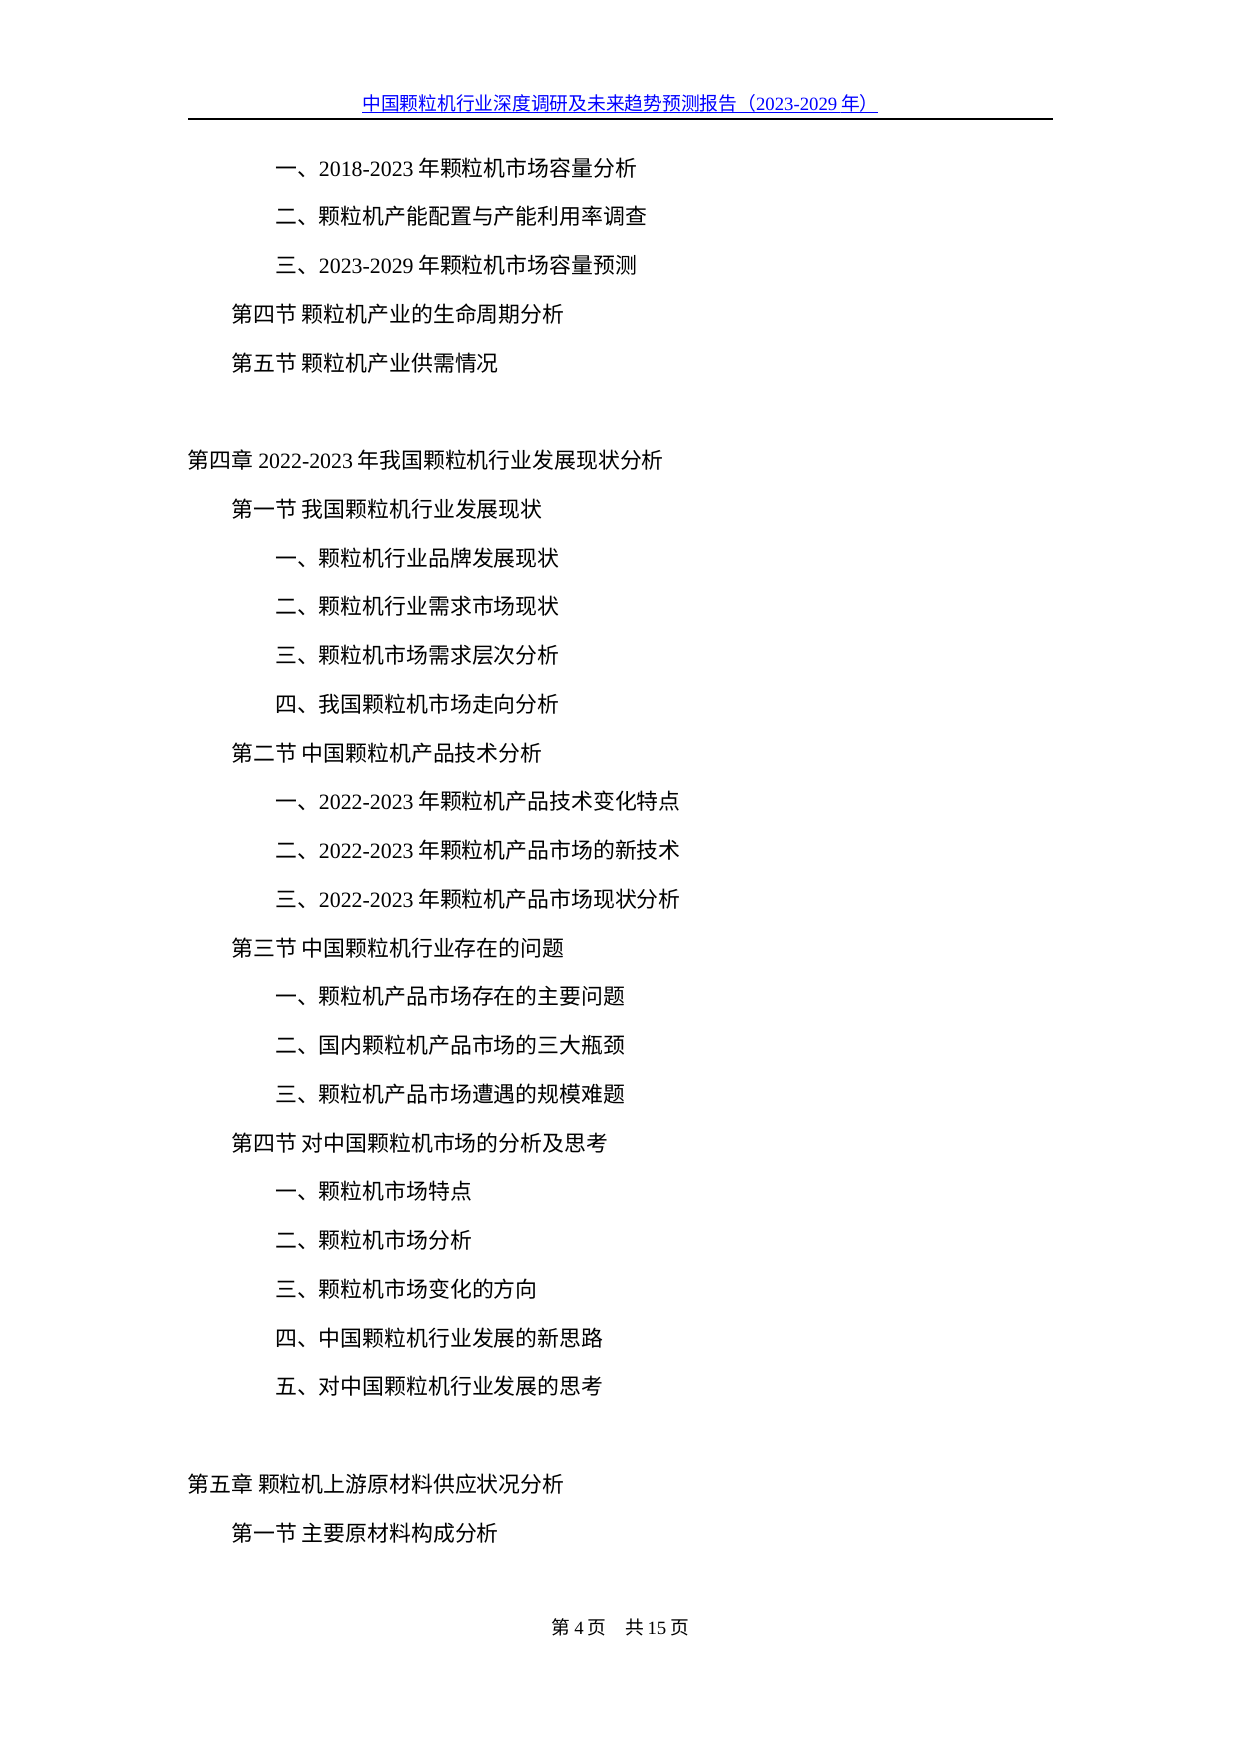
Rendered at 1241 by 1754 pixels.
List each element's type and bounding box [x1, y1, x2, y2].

text [187, 150, 1053, 1548]
